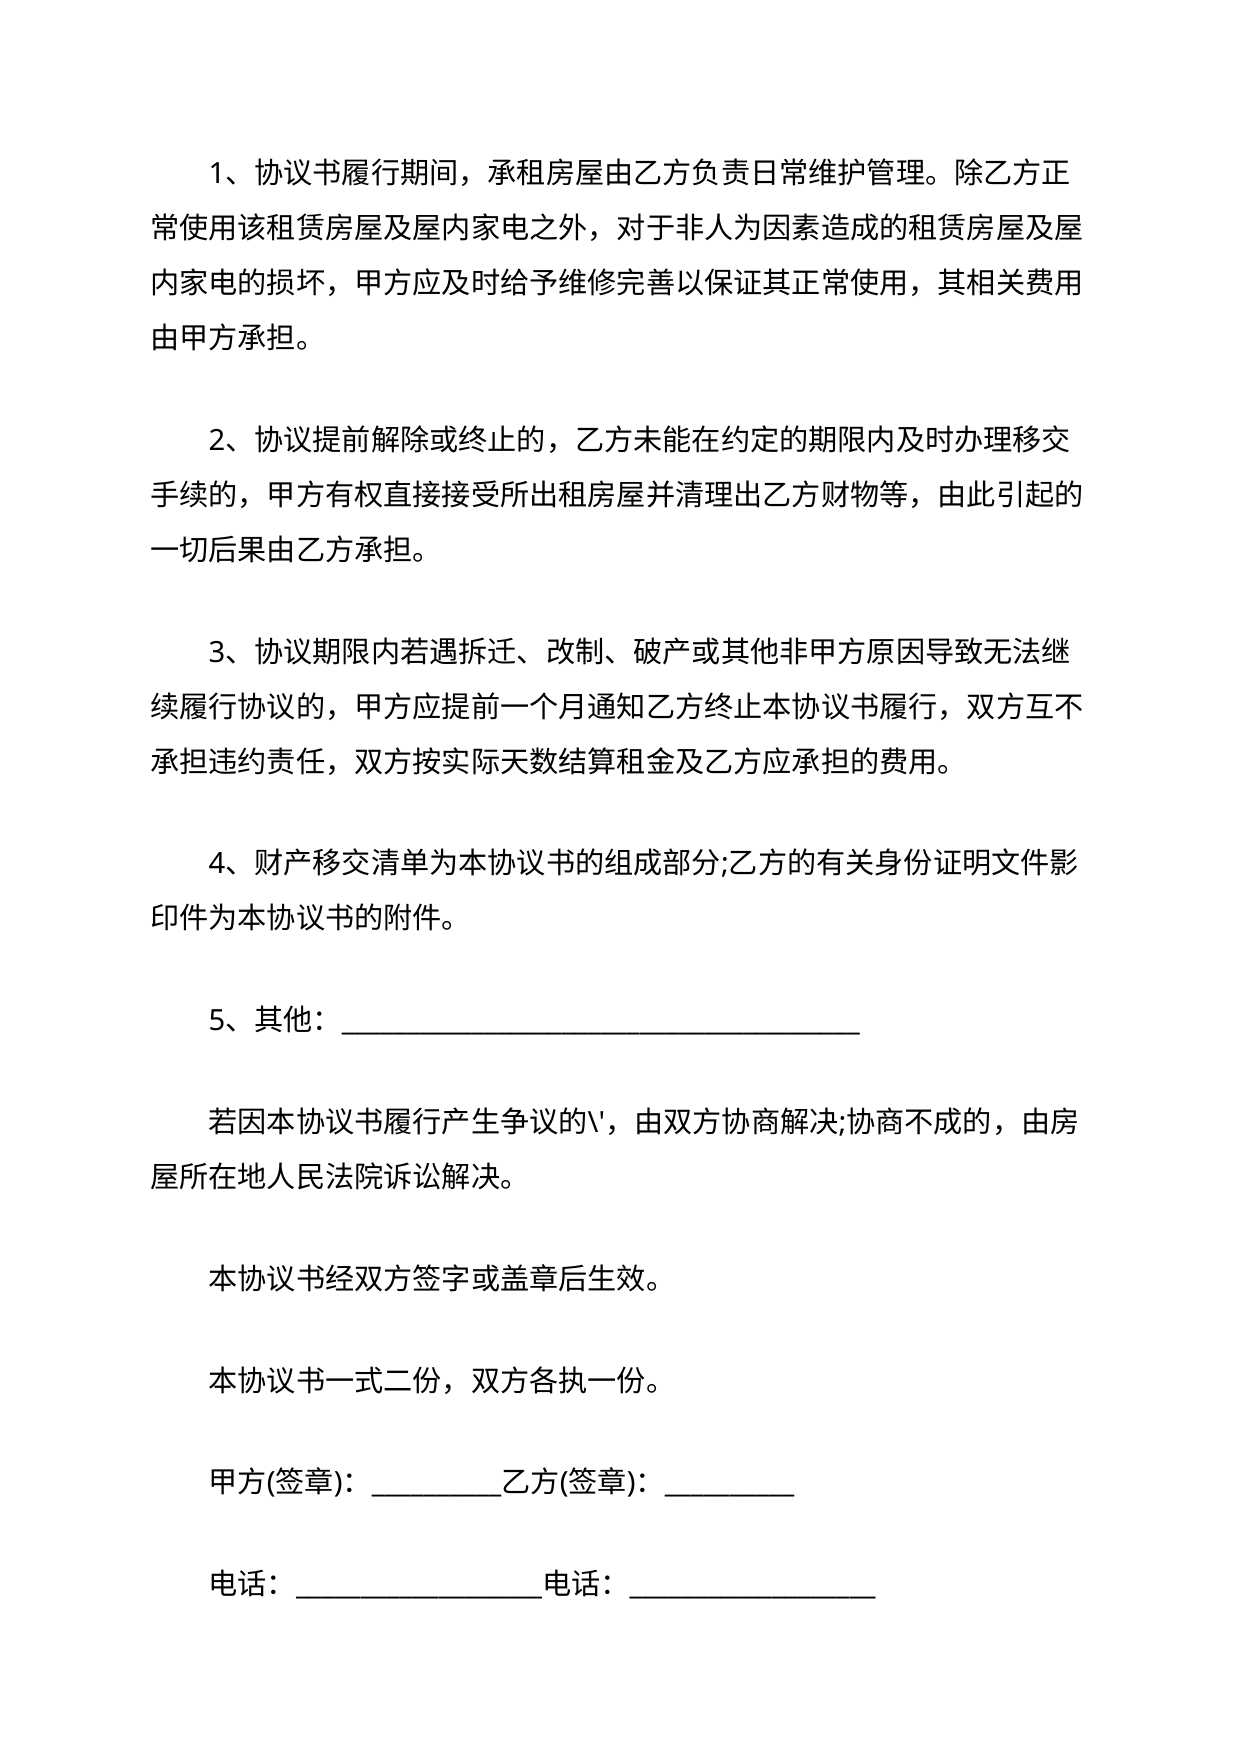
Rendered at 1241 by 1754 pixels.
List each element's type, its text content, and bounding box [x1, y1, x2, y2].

text 1、协议书履行期间，承租房屋由乙方负责日常维护管理。除乙方正常使用该租赁房屋及屋内家电之外，对于非人为因素造成的租赁房屋及屋内家电的损坏，甲方应及时给予维修完善以保证其正常使用，其相关费用由甲方承担。 [150, 150, 1090, 357]
text 5、其他：________________________________________ [150, 997, 1090, 1039]
text 3、协议期限内若遇拆迁、改制、破产或其他非甲方原因导致无法继续履行协议的，甲方应提前一个月通知乙方终止本协议书履行，双方互不承担违约责任，双方按实际天数结算租金及乙方应承担的费用。 [150, 628, 1090, 780]
text 本协议书一式二份，双方各执一份。 [150, 1357, 1090, 1399]
text 本协议书经双方签字或盖章后生效。 [150, 1255, 1090, 1298]
text 2、协议提前解除或终止的，乙方未能在约定的期限内及时办理移交手续的，甲方有权直接接受所出租房屋并清理出乙方财物等，由此引起的一切后果由乙方承担。 [150, 417, 1090, 569]
text 若因本协议书履行产生争议的\'，由双方协商解决;协商不成的，由房屋所在地人民法院诉讼解决。 [150, 1099, 1090, 1196]
text 电话：___________________电话：___________________ [150, 1561, 1090, 1603]
text 甲方(签章)：__________乙方(签章)：__________ [150, 1459, 1090, 1501]
text 4、财产移交清单为本协议书的组成部分;乙方的有关身份证明文件影印件为本协议书的附件。 [150, 840, 1090, 937]
